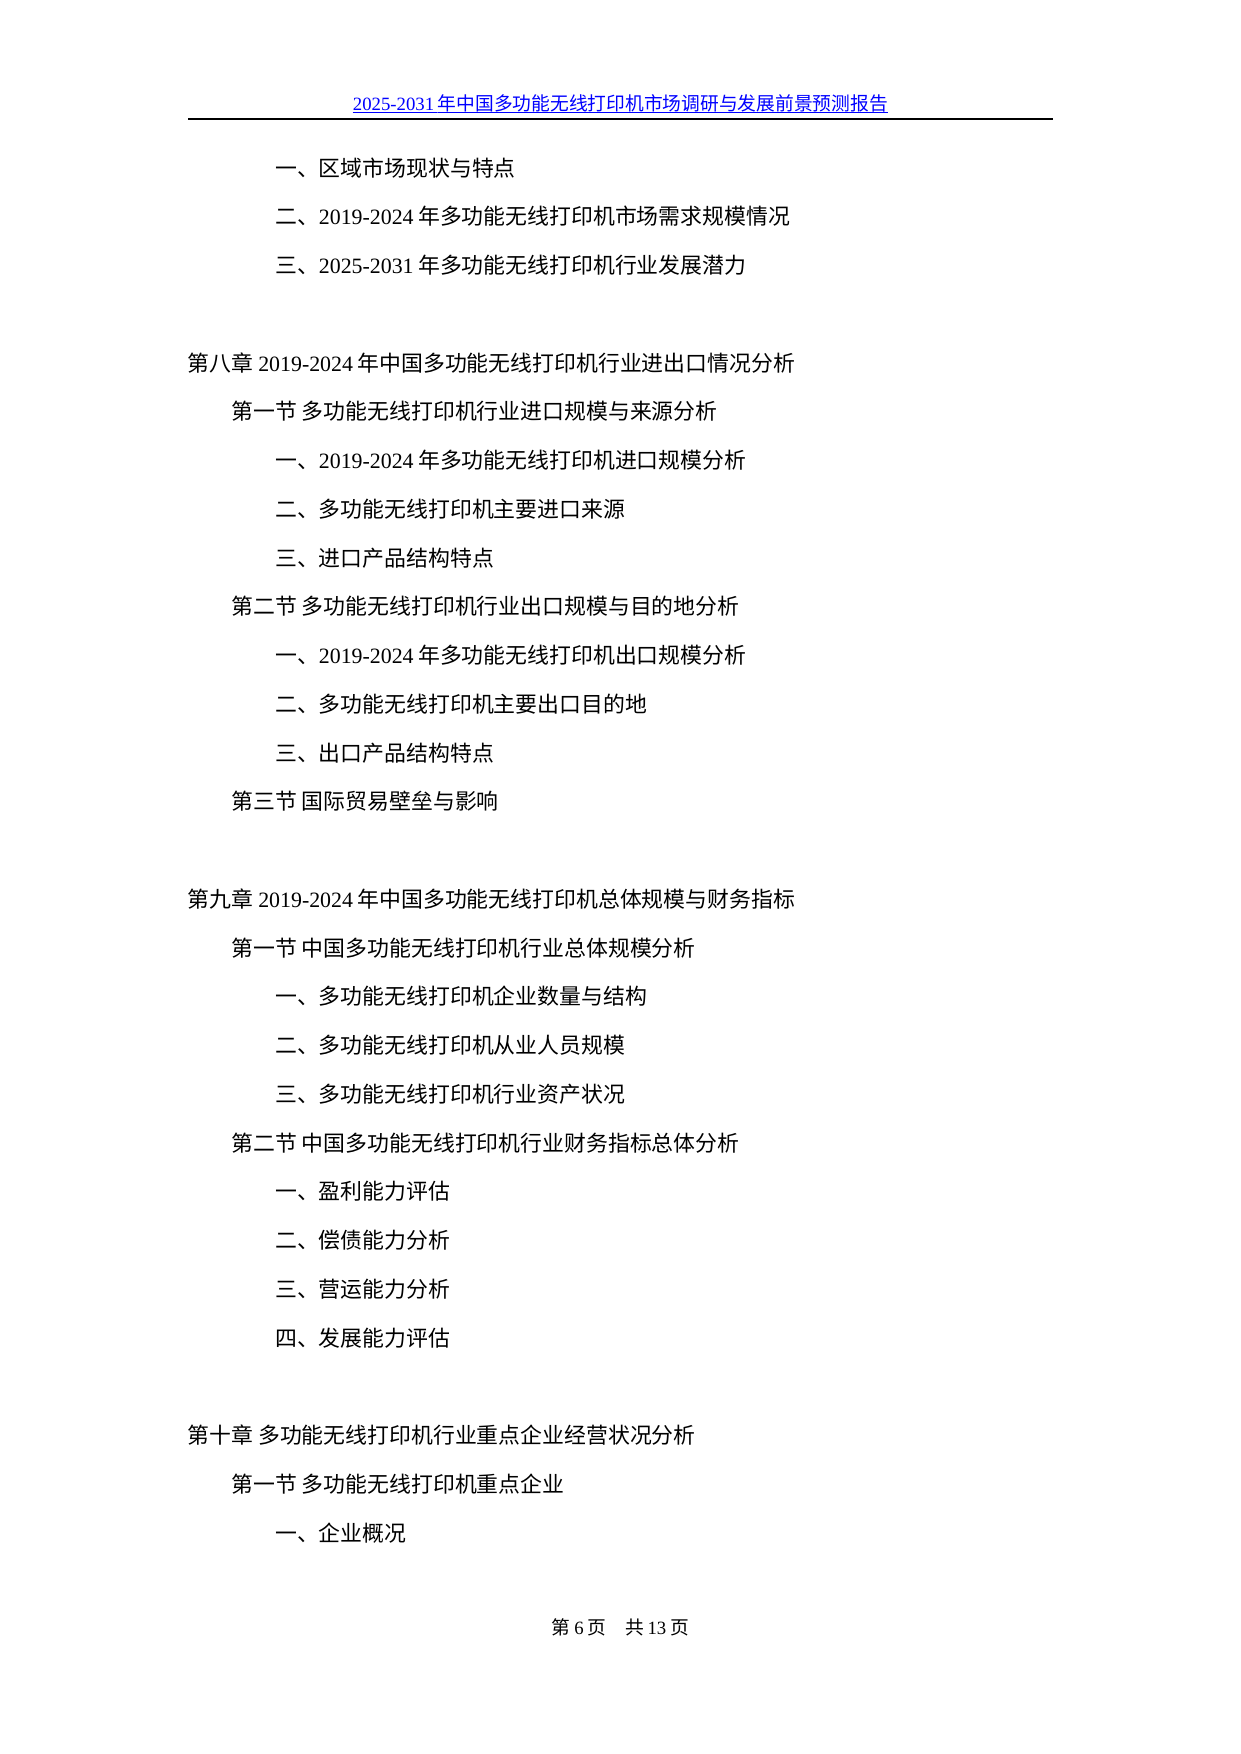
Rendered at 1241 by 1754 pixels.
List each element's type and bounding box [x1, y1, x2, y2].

text [187, 150, 1053, 1548]
